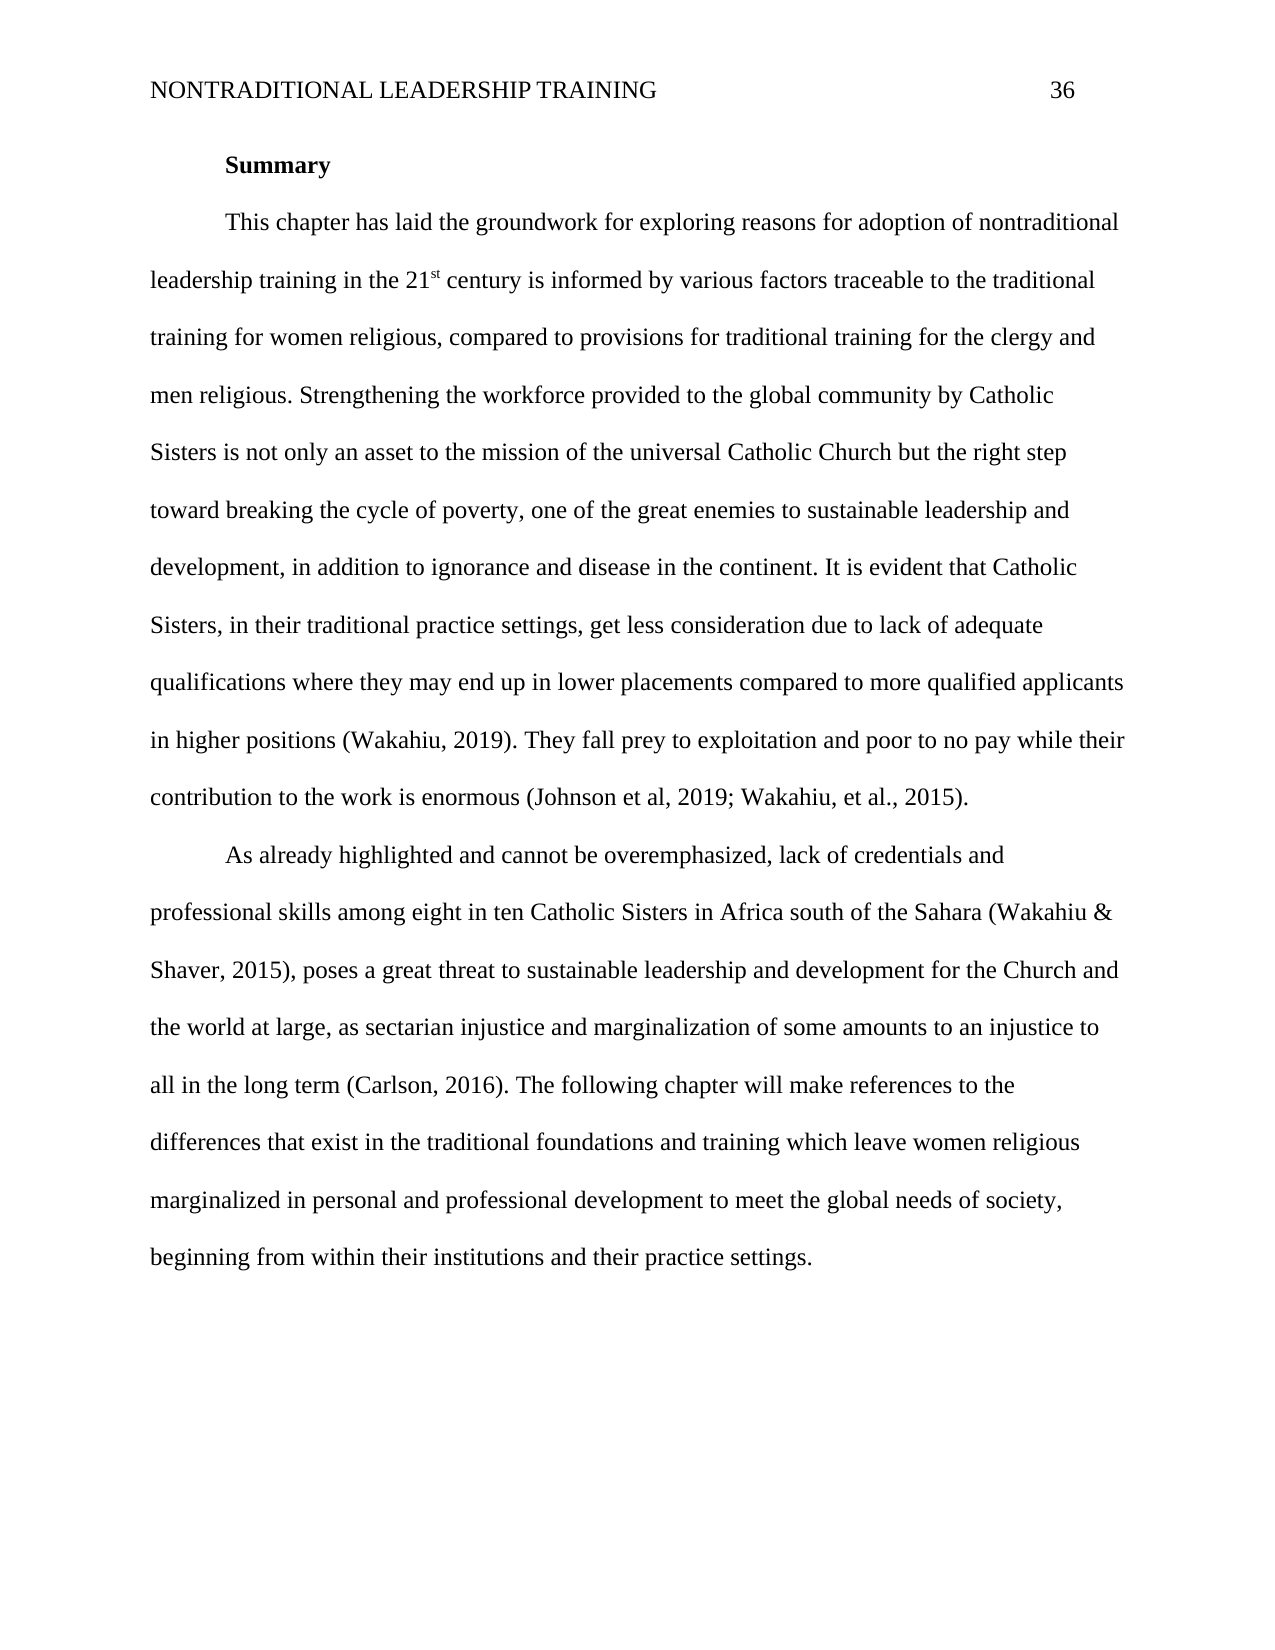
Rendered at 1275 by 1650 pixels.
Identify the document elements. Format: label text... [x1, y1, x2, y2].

text This chapter has laid the groundwork for exploring reasons for adoption of nontraditional leadership training in the 21st century is informed by various factors traceable to the traditional training for women religious, compared to provisions for traditional training for the clergy and men religious. Strengthening the workforce provided to the global community by Catholic Sisters is not only an asset to the mission of the universal Catholic Church but the right step toward breaking the cycle of poverty, one of the great enemies to sustainable leadership and development, in addition to ignorance and disease in the continent. It is evident that Catholic Sisters, in their traditional practice settings, get less consideration due to lack of adequate qualifications where they may end up in lower placements compared to more qualified applicants in higher positions (Wakahiu, 2019). They fall prey to exploitation and poor to no pay while their contribution to the work is enormous (Johnson et al, 2019; Wakahiu, et al., 2015). [150, 207, 1125, 811]
subtitle Summary [150, 150, 1125, 179]
text As already highlighted and cannot be overemphasized, lack of credentials and professional skills among eight in ten Catholic Sisters in Africa south of the Sahara (Wakahiu & Shaver, 2015), poses a great threat to sustainable leadership and development for the Church and the world at large, as sectarian injustice and marginalization of some amounts to an injustice to all in the long term (Carlson, 2016). The following chapter will make references to the differences that exist in the traditional foundations and training which leave women religious marginalized in personal and professional development to meet the global needs of society, beginning from within their institutions and their practice settings. [150, 840, 1125, 1271]
